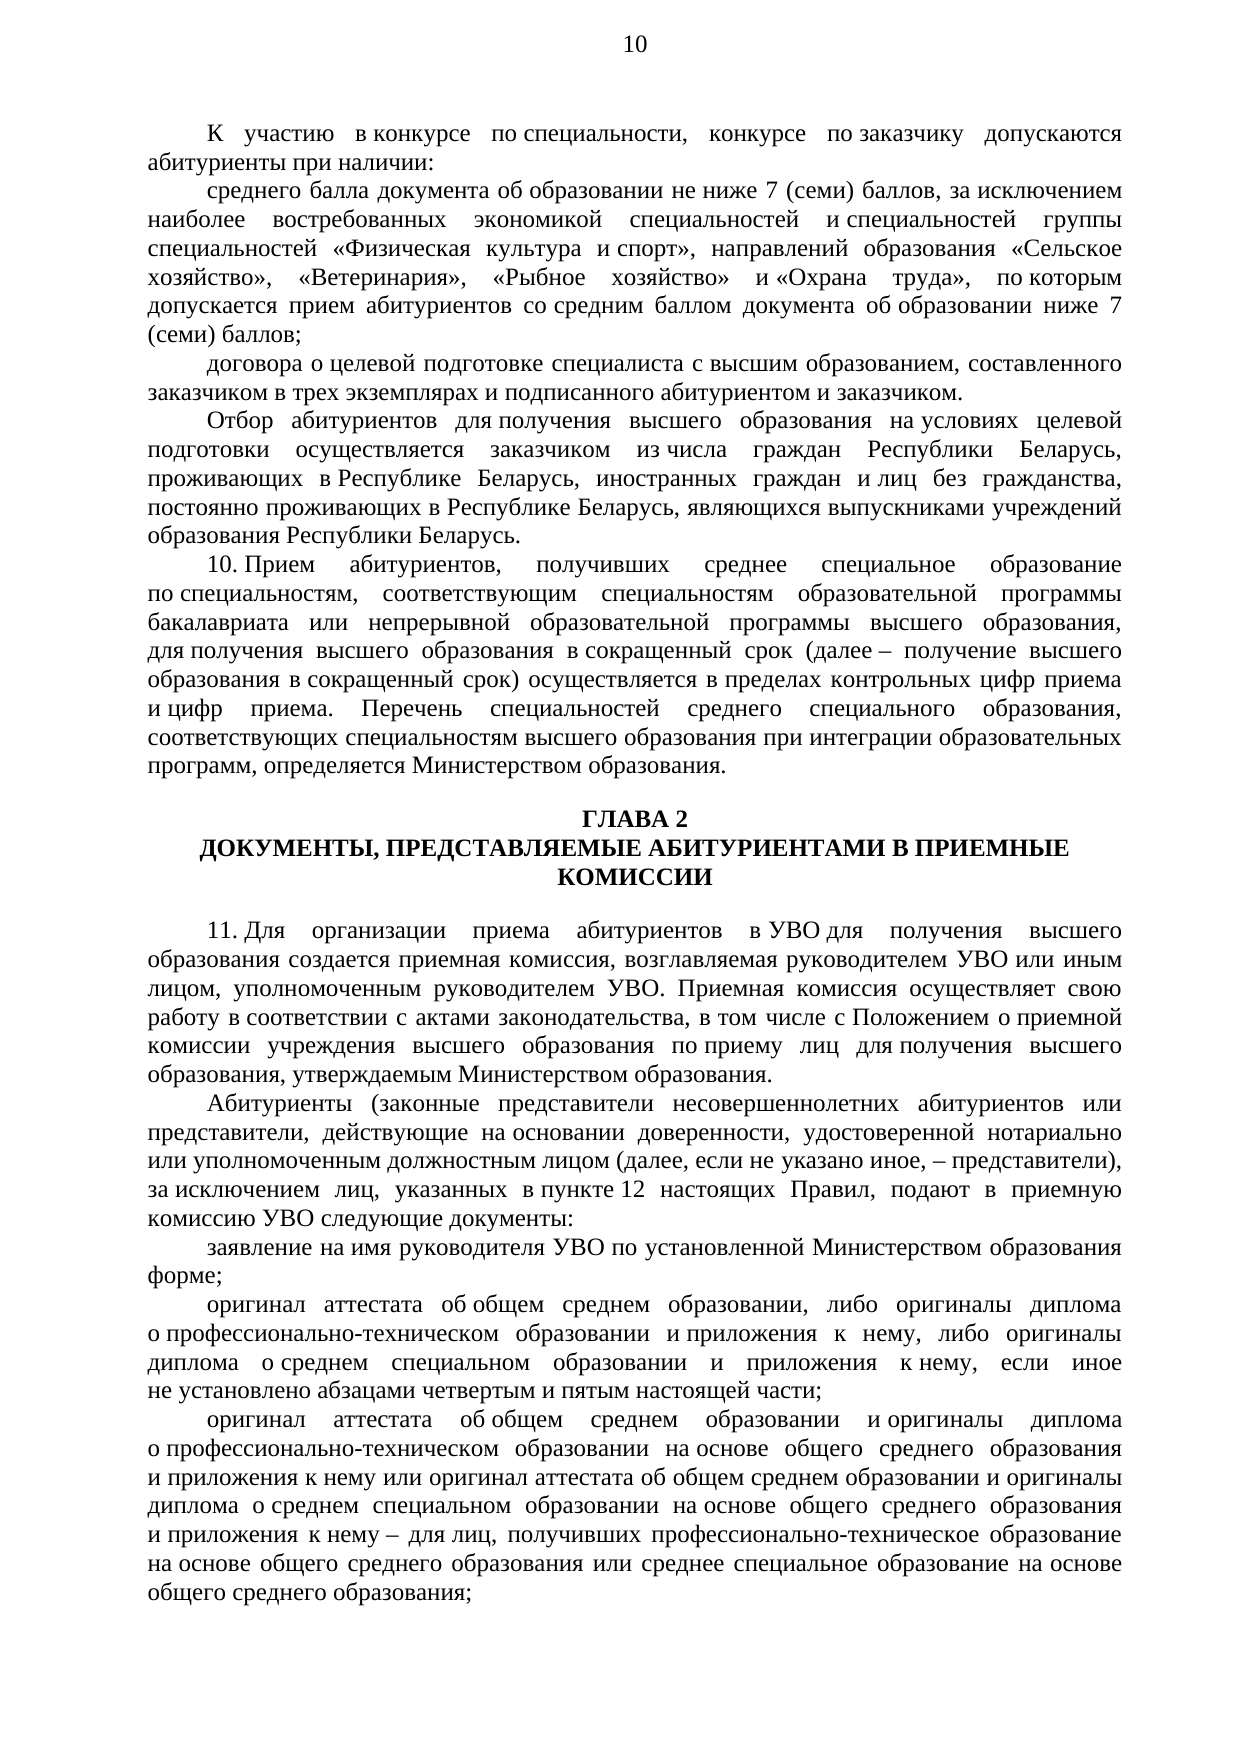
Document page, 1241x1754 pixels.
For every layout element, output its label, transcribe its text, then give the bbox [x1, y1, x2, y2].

text 10. Прием абитуриентов, получивших среднее специальное образование по специальностям, соответствующим специальностям образовательной программы бакалавриата или непрерывной образовательной программы высшего образования, для получения высшего образования в сокращенный срок (далее – получение высшего образования в сокращенный срок) осуществляется в пределах контрольных цифр приема и цифр приема. Перечень специальностей среднего специального образования, соответствующих специальностям высшего образования при интеграции образовательных программ, определяется Министерством образования. [147, 549, 1122, 779]
text среднего балла документа об образовании не ниже 7 (семи) баллов, за исключением наиболее востребованных экономикой специальностей и специальностей группы специальностей «Физическая культура и спорт», направлений образования «Сельское хозяйство», «Ветеринария», «Рыбное хозяйство» и «Охрана труда», по которым допускается прием абитуриентов со средним баллом документа об образовании ниже 7 (семи) баллов; [147, 176, 1122, 348]
text Абитуриенты (законные представители несовершеннолетних абитуриентов или представители, действующие на основании доверенности, удостоверенной нотариально или уполномоченным должностным лицом (далее, если не указано иное, – представители), за исключением лиц, указанных в пункте 12 настоящих Правил, подают в приемную комиссию УВО следующие документы: [147, 1088, 1122, 1232]
text 11. Для организации приема абитуриентов в УВО для получения высшего образования создается приемная комиссия, возглавляемая руководителем УВО или иным лицом, уполномоченным руководителем УВО. Приемная комиссия осуществляет свою работу в соответствии с актами законодательства, в том числе с Положением о приемной комиссии учреждения высшего образования по приему лиц для получения высшего образования, утверждаемым Министерством образования. [147, 916, 1122, 1088]
text К участию в конкурсе по специальности, конкурсе по заказчику допускаются абитуриенты при наличии: [147, 118, 1122, 176]
text оригинал аттестата об общем среднем образовании, либо оригиналы диплома о профессионально-техническом образовании и приложения к нему, либо оригиналы диплома о среднем специальном образовании и приложения к нему, если иное не установлено абзацами четвертым и пятым настоящей части; [147, 1289, 1122, 1404]
text заявление на имя руководителя УВО по установленной Министерством образования форме; [147, 1232, 1122, 1289]
text Отбор абитуриентов для получения высшего образования на условиях целевой подготовки осуществляется заказчиком из числа граждан Республики Беларусь, проживающих в Республике Беларусь, иностранных граждан и лиц без гражданства, постоянно проживающих в Республике Беларусь, являющихся выпускниками учреждений образования Республики Беларусь. [147, 406, 1122, 549]
text оригинал аттестата об общем среднем образовании и оригиналы диплома о профессионально-техническом образовании на основе общего среднего образования и приложения к нему или оригинал аттестата об общем среднем образовании и оригиналы диплома о среднем специальном образовании на основе общего среднего образования и приложения к нему – для лиц, получивших профессионально-техническое образование на основе общего среднего образования или среднее специальное образование на основе общего среднего образования; [147, 1404, 1122, 1606]
text договора о целевой подготовке специалиста с высшим образованием, составленного заказчиком в трех экземплярах и подписанного абитуриентом и заказчиком. [147, 348, 1122, 406]
text ГЛАВА 2 ДОКУМЕНТЫ, ПРЕДСТАВЛЯЕМЫЕ АБИТУРИЕНТАМИ В ПРИЕМНЫЕ КОМИССИИ [147, 804, 1122, 891]
